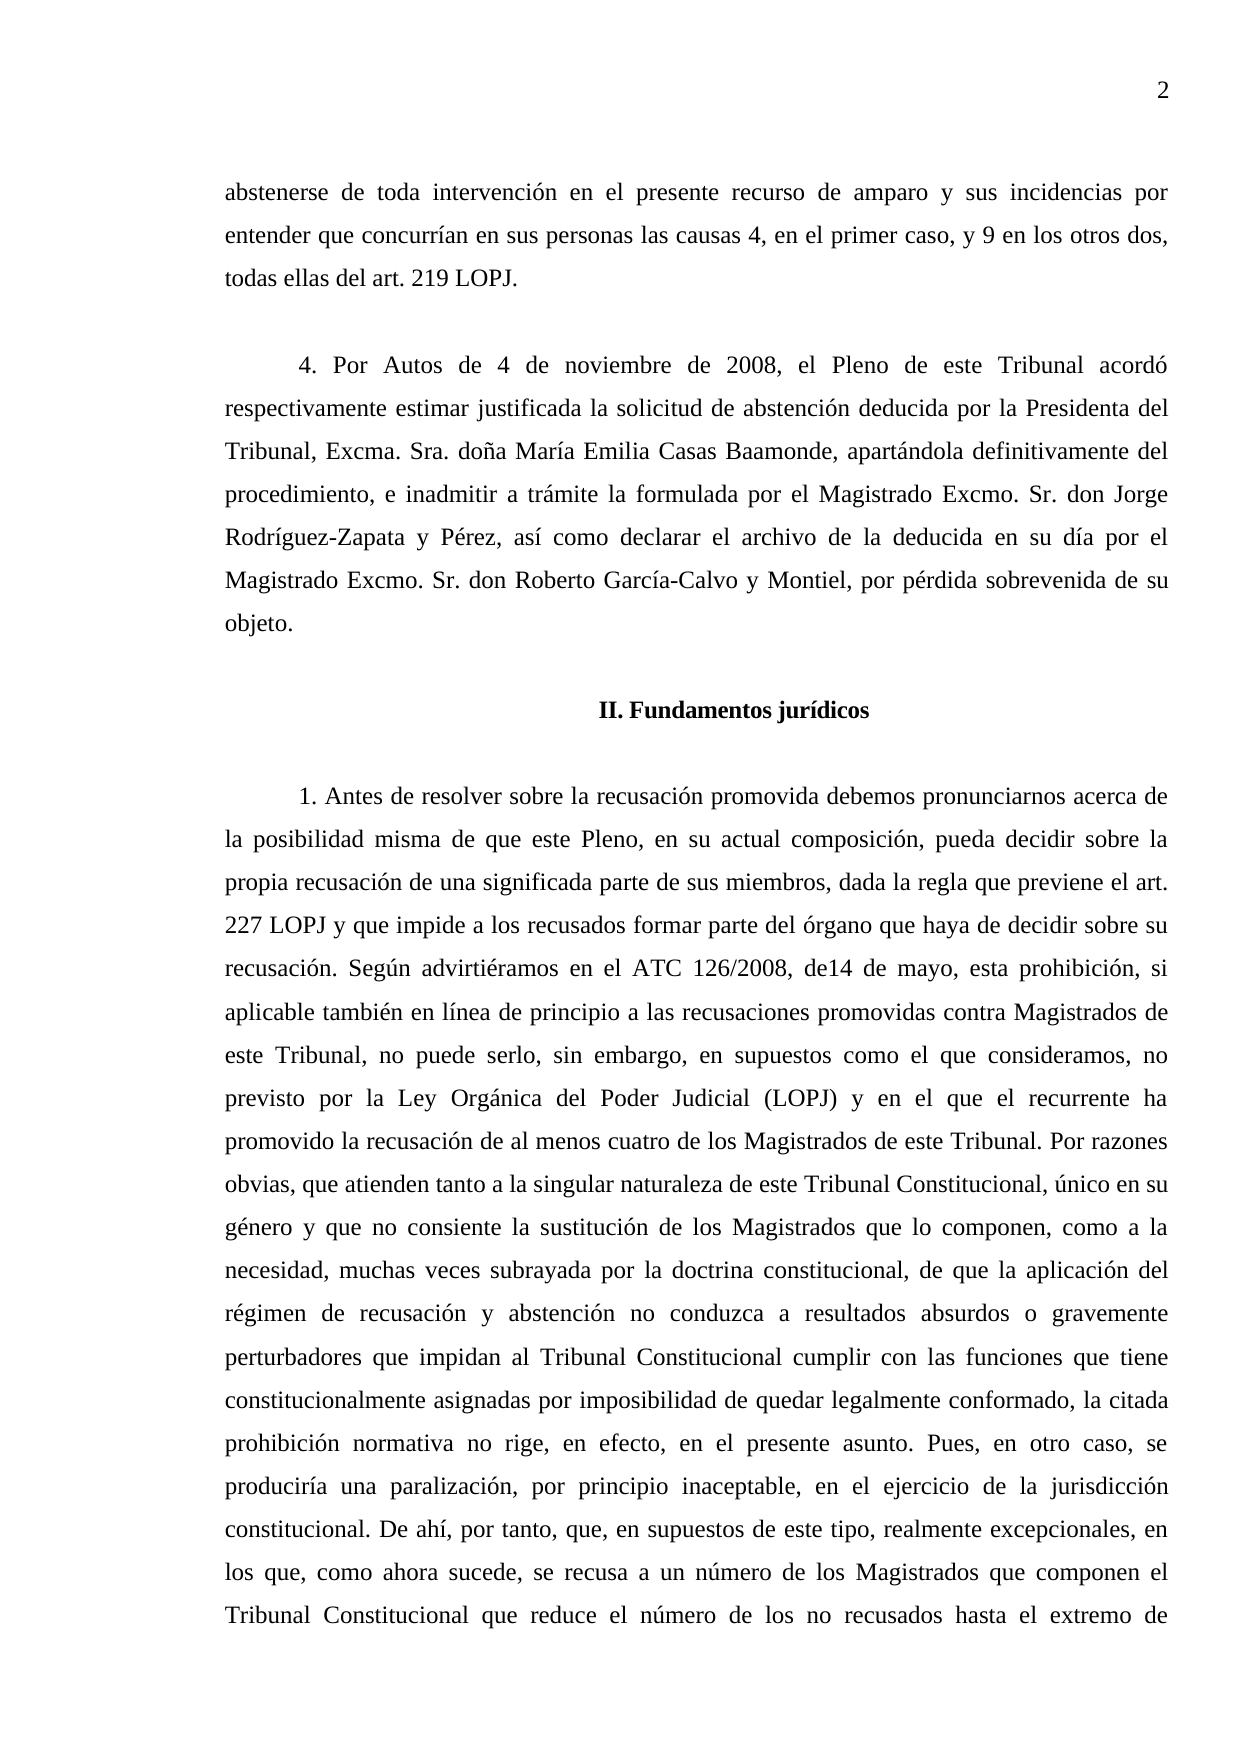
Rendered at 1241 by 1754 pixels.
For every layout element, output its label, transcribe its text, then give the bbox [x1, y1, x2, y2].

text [224, 177, 1169, 292]
subtitle II. Fundamentos jurídicos [224, 695, 1169, 723]
text 4. Por Autos de 4 de noviembre de 2008, el Pleno de este Tribunal acordó respectivamente estimar justificada la solicitud de abstención deducida por la Presidenta del Tribunal, Excma. Sra. doña María Emilia Casas Baamonde, apartándola definitivamente del procedimiento, e inadmitir a trámite la formulada por el Magistrado Excmo. Sr. don Jorge Rodríguez-Zapata y Pérez, así como declarar el archivo de la deducida en su día por el Magistrado Excmo. Sr. don Roberto García-Calvo y Montiel, por pérdida sobrevenida de su objeto. [224, 350, 1169, 637]
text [224, 781, 1169, 1629]
